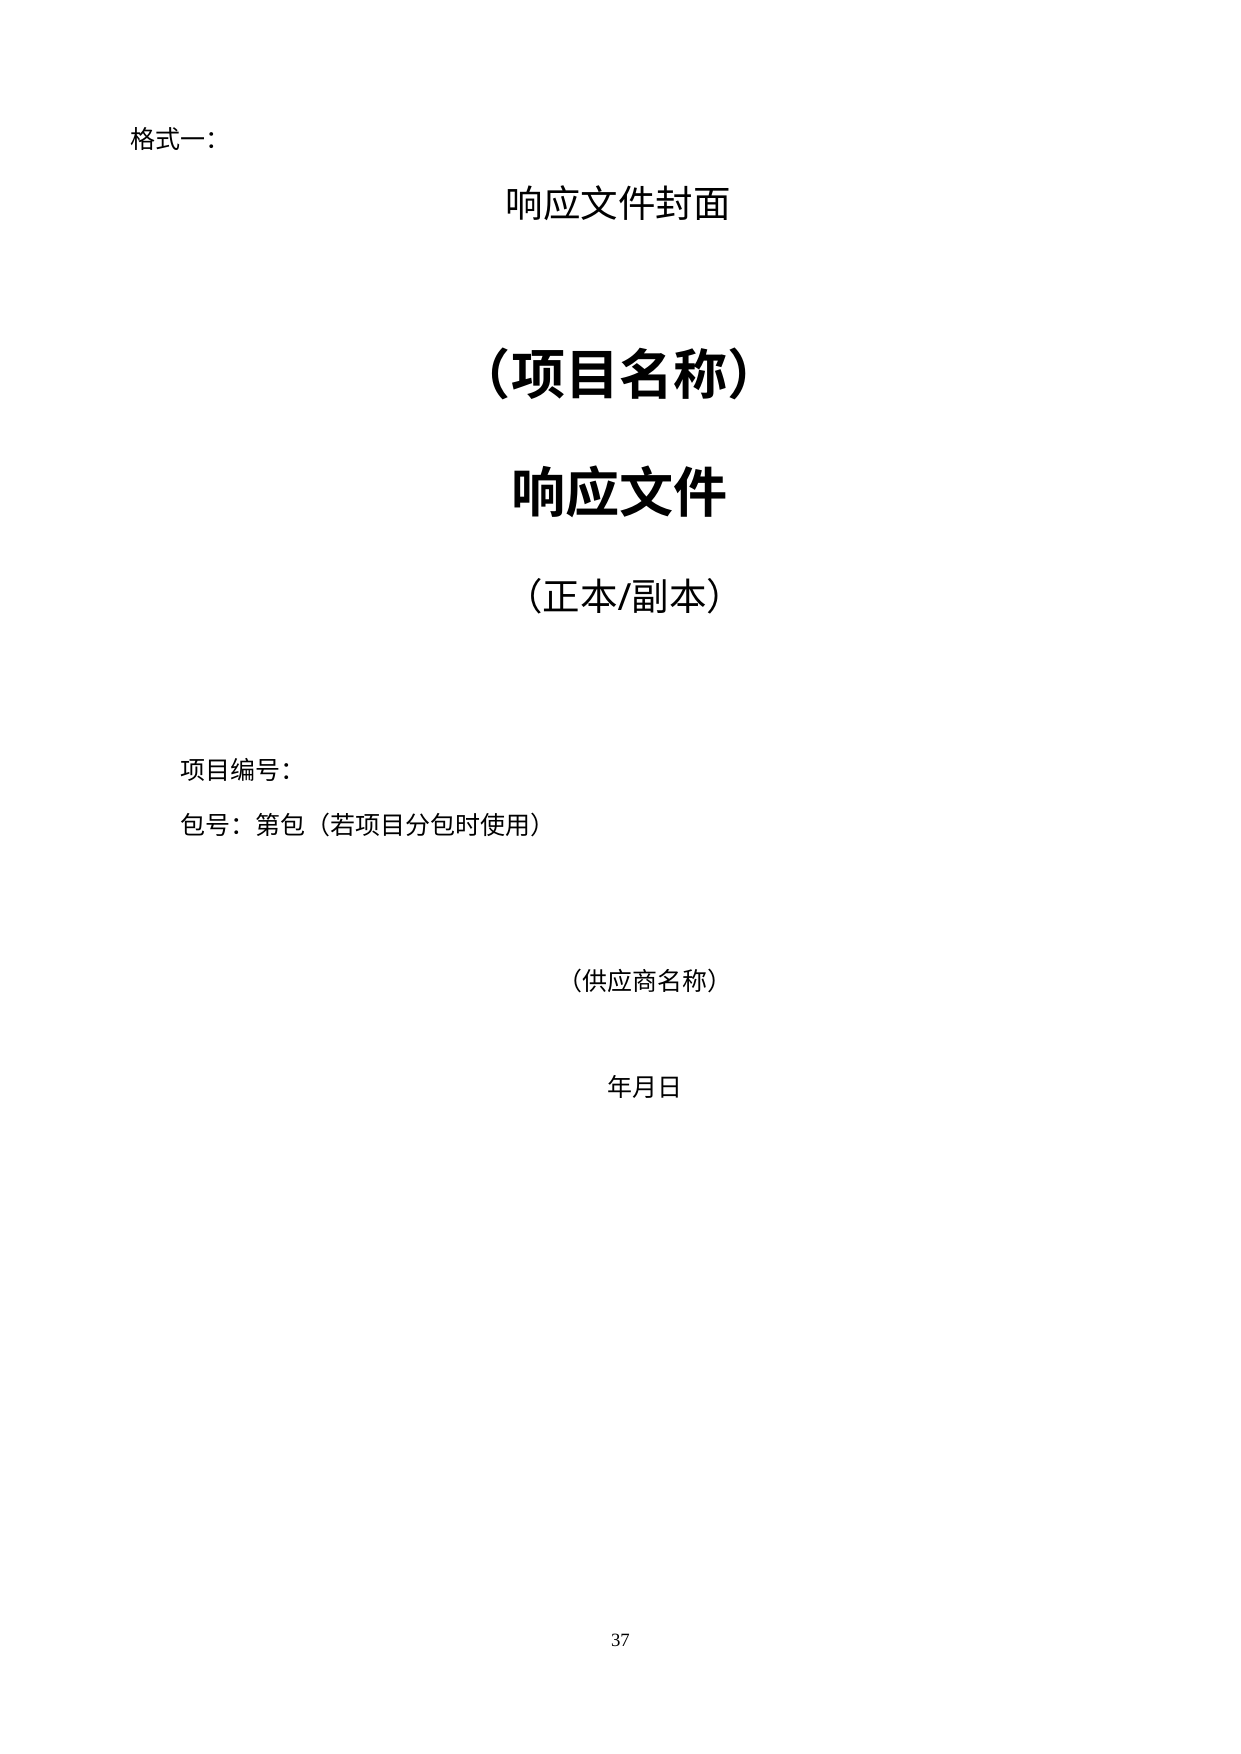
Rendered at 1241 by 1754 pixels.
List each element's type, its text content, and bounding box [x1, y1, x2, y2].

text 项目编号： [130, 751, 1110, 787]
text 包号：第包（若项目分包时使用） [130, 805, 1110, 841]
text 响应文件封面 [130, 174, 1110, 228]
text 年月日 [130, 1067, 1110, 1103]
text （正本/副本） [130, 567, 1110, 621]
text 格式一： [130, 119, 1110, 156]
text （项目名称） [130, 332, 1110, 410]
text 响应文件 [130, 449, 1110, 528]
text （供应商名称） [130, 962, 1110, 998]
